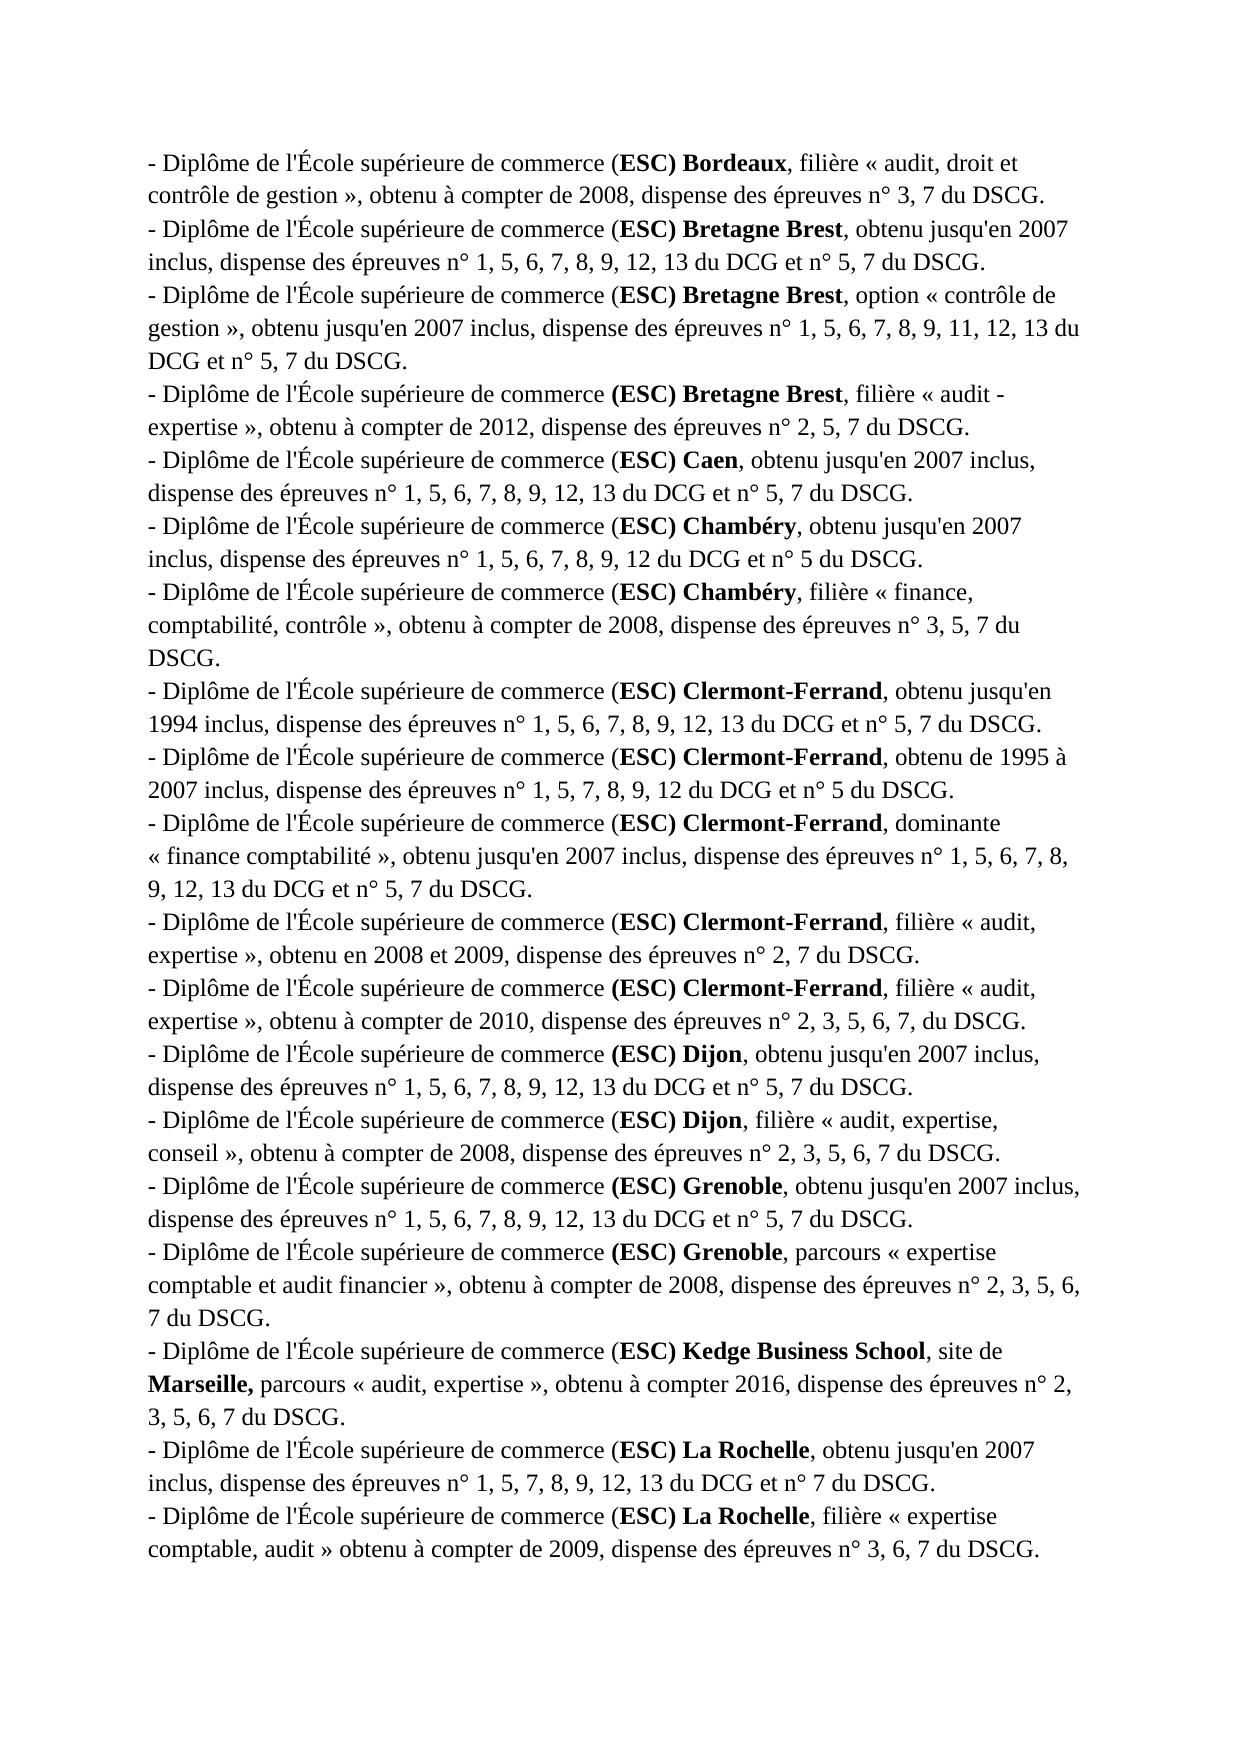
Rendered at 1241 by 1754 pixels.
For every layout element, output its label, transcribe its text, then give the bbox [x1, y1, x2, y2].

text - Diplôme de l'École supérieure de commerce (ESC) Bretagne Brest, obtenu jusqu'en 2007 inclus, dispense des épreuves n° 1, 5, 6, 7, 8, 9, 12, 13 du DCG et n° 5, 7 du DSCG. [148, 214, 1093, 275]
text - Diplôme de l'École supérieure de commerce (ESC) Clermont-Ferrand, dominante « finance comptabilité », obtenu jusqu'en 2007 inclus, dispense des épreuves n° 1, 5, 6, 7, 8, 9, 12, 13 du DCG et n° 5, 7 du DSCG. [148, 808, 1093, 903]
text - Diplôme de l'École supérieure de commerce (ESC) Clermont-Ferrand, obtenu jusqu'en 1994 inclus, dispense des épreuves n° 1, 5, 6, 7, 8, 9, 12, 13 du DCG et n° 5, 7 du DSCG. [148, 676, 1093, 738]
text - Diplôme de l'École supérieure de commerce (ESC) Caen, obtenu jusqu'en 2007 inclus, dispense des épreuves n° 1, 5, 6, 7, 8, 9, 12, 13 du DCG et n° 5, 7 du DSCG. [148, 445, 1093, 507]
text - Diplôme de l'École supérieure de commerce (ESC) Bretagne Brest, filière « audit - expertise », obtenu à compter de 2012, dispense des épreuves n° 2, 5, 7 du DSCG. [148, 379, 1093, 441]
text - Diplôme de l'École supérieure de commerce (ESC) Grenoble, parcours « expertise comptable et audit financier », obtenu à compter de 2008, dispense des épreuves n° 2, 3, 5, 6, 7 du DSCG. [148, 1237, 1093, 1332]
text - Diplôme de l'École supérieure de commerce (ESC) Dijon, obtenu jusqu'en 2007 inclus, dispense des épreuves n° 1, 5, 6, 7, 8, 9, 12, 13 du DCG et n° 5, 7 du DSCG. [148, 1039, 1093, 1101]
text - Diplôme de l'École supérieure de commerce (ESC) La Rochelle, obtenu jusqu'en 2007 inclus, dispense des épreuves n° 1, 5, 7, 8, 9, 12, 13 du DCG et n° 7 du DSCG. [148, 1435, 1093, 1497]
text - Diplôme de l'École supérieure de commerce (ESC) Bordeaux, filière « audit, droit et contrôle de gestion », obtenu à compter de 2008, dispense des épreuves n° 3, 7 du DSCG. [148, 148, 1093, 209]
text - Diplôme de l'École supérieure de commerce (ESC) Dijon, filière « audit, expertise, conseil », obtenu à compter de 2008, dispense des épreuves n° 2, 3, 5, 6, 7 du DSCG. [148, 1105, 1093, 1167]
text - Diplôme de l'École supérieure de commerce (ESC) Clermont-Ferrand, filière « audit, expertise », obtenu à compter de 2010, dispense des épreuves n° 2, 3, 5, 6, 7, du DSCG. [148, 973, 1093, 1035]
text - Diplôme de l'École supérieure de commerce (ESC) Clermont-Ferrand, obtenu de 1995 à 2007 inclus, dispense des épreuves n° 1, 5, 7, 8, 9, 12 du DCG et n° 5 du DSCG. [148, 742, 1093, 804]
text - Diplôme de l'École supérieure de commerce (ESC) Grenoble, obtenu jusqu'en 2007 inclus, dispense des épreuves n° 1, 5, 6, 7, 8, 9, 12, 13 du DCG et n° 5, 7 du DSCG. [148, 1171, 1093, 1233]
text - Diplôme de l'École supérieure de commerce (ESC) Chambéry, obtenu jusqu'en 2007 inclus, dispense des épreuves n° 1, 5, 6, 7, 8, 9, 12 du DCG et n° 5 du DSCG. [148, 511, 1093, 573]
text - Diplôme de l'École supérieure de commerce (ESC) Chambéry, filière « finance, comptabilité, contrôle », obtenu à compter de 2008, dispense des épreuves n° 3, 5, 7 du DSCG. [148, 577, 1093, 672]
text - Diplôme de l'École supérieure de commerce (ESC) Clermont-Ferrand, filière « audit, expertise », obtenu en 2008 et 2009, dispense des épreuves n° 2, 7 du DSCG. [148, 907, 1093, 969]
text - Diplôme de l'École supérieure de commerce (ESC) La Rochelle, filière « expertise comptable, audit » obtenu à compter de 2009, dispense des épreuves n° 3, 6, 7 du DSCG. [148, 1501, 1093, 1563]
text - Diplôme de l'École supérieure de commerce (ESC) Kedge Business School, site de Marseille, parcours « audit, expertise », obtenu à compter 2016, dispense des épreuves n° 2, 3, 5, 6, 7 du DSCG. [148, 1336, 1093, 1431]
text - Diplôme de l'École supérieure de commerce (ESC) Bretagne Brest, option « contrôle de gestion », obtenu jusqu'en 2007 inclus, dispense des épreuves n° 1, 5, 6, 7, 8, 9, 11, 12, 13 du DCG et n° 5, 7 du DSCG. [148, 280, 1093, 374]
